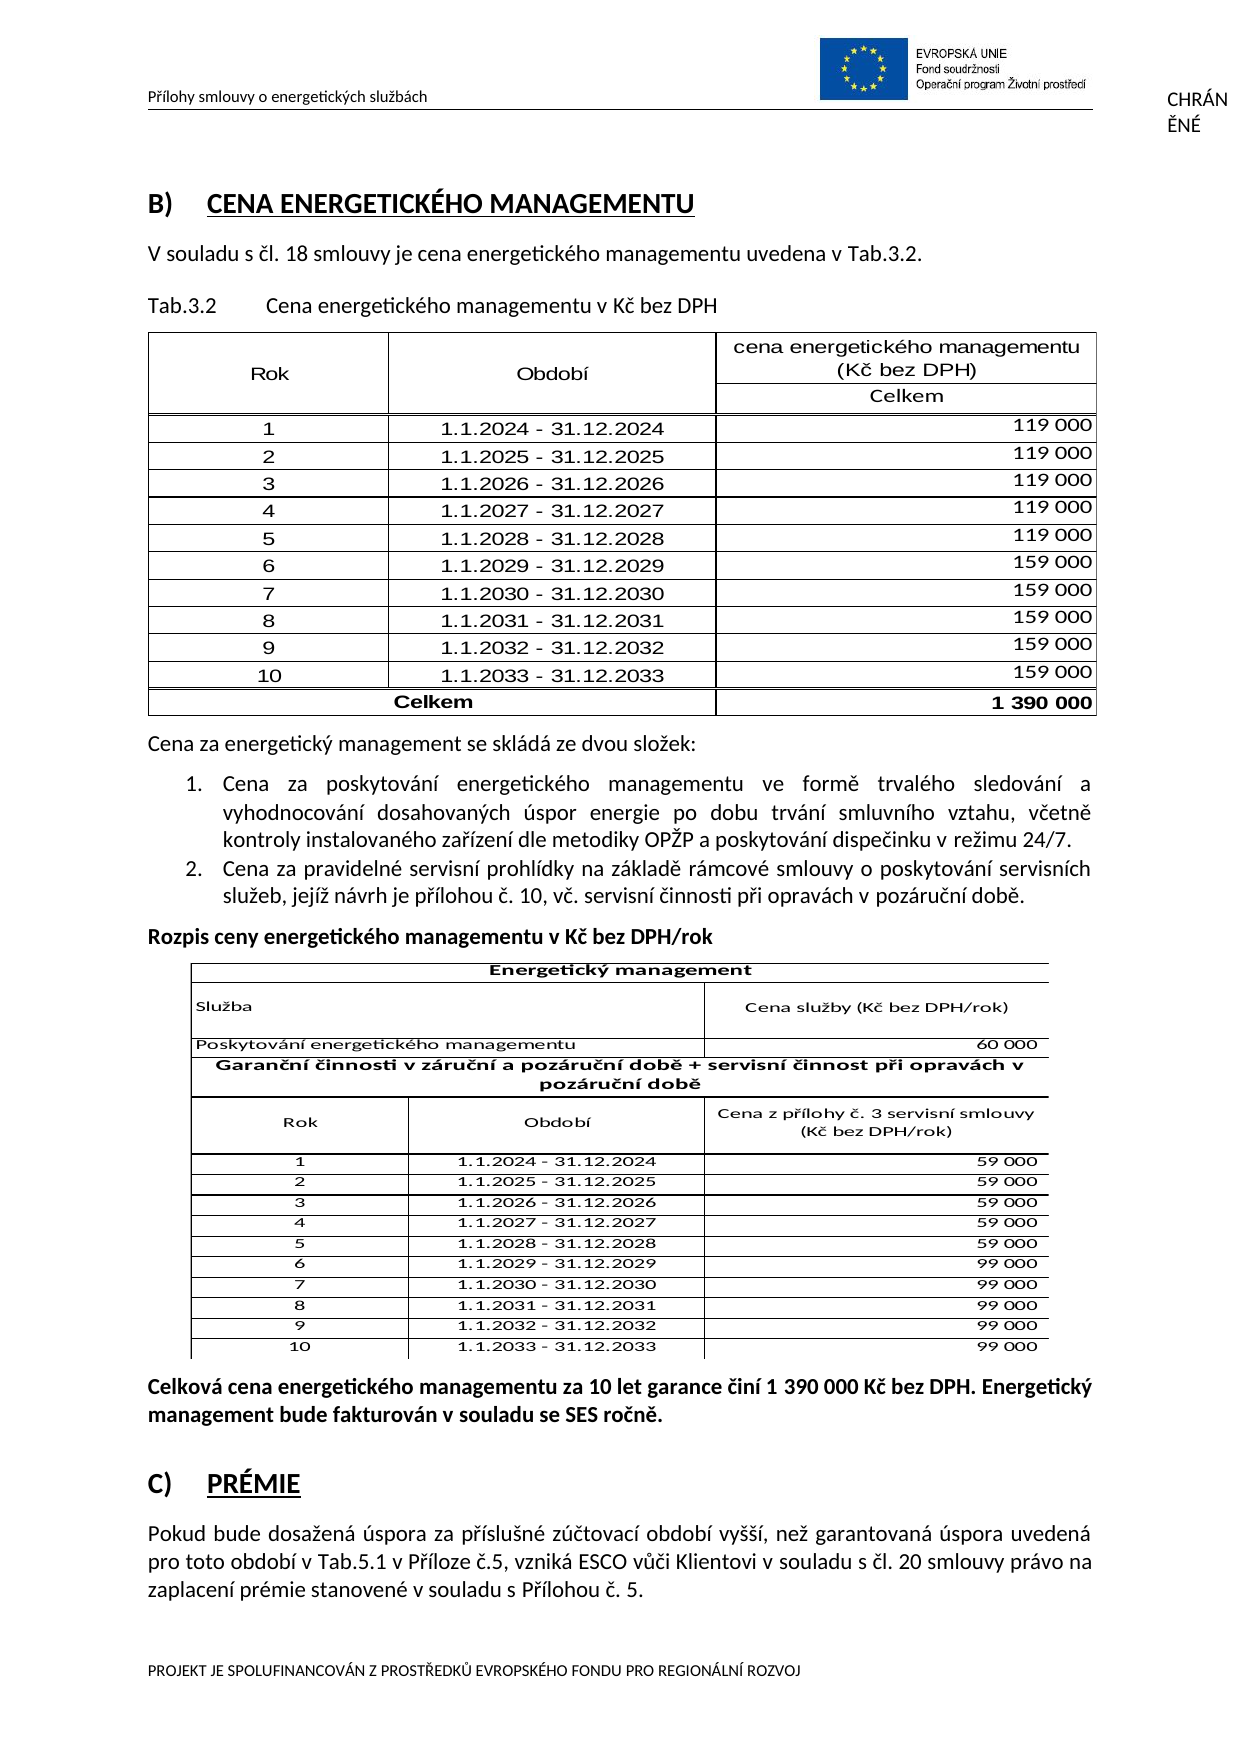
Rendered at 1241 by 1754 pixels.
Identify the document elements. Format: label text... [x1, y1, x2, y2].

list PRÉMIE [148, 1466, 1093, 1501]
text Cena za energetický management se skládá ze dvou složek: [148, 729, 1093, 757]
list CENA ENERGETICKÉHO MANAGEMENTU [148, 185, 1093, 221]
text Rozpis ceny energetického managementu v Kč bez DPH/rok [148, 922, 1093, 950]
text Tab.3.2 Cena energetického managementu v Kč bez DPH [148, 292, 1093, 320]
text Celková cena energetického managementu za 10 let garance činí 1 390 000 Kč bez DPH. Energetický management bude fakturován v souladu se SES ročně. [148, 1372, 1093, 1428]
text V souladu s čl. 18 smlouvy je cena energetického managementu uvedena v Tab.3.2. [148, 239, 1093, 267]
text Pokud bude dosažená úspora za příslušné zúčtovací období vyšší, než garantovaná úspora uvedená pro toto období v Tab.5.1 v Příloze č.5, vzniká ESCO vůči Klientovi v souladu s čl. 20 smlouvy právo na zaplacení prémie stanovené v souladu s Přílohou č. 5. [148, 1519, 1093, 1603]
list Cena za pravidelné servisní prohlídky na základě rámcové smlouvy o poskytování servisních služeb, jejíž návrh je přílohou č. 10, vč. servisní činnosti při opravách v pozáruční době. [185, 854, 1093, 910]
picture [814, 35, 1093, 103]
list Cena za poskytování energetického managementu ve formě trvalého sledování a vyhodnocování dosahovaných úspor energie po dobu trvání smluvního vztahu, včetně kontroly instalovaného zařízení dle metodiky OPŽP a poskytování dispečinku v režimu 24/7. [185, 769, 1093, 854]
